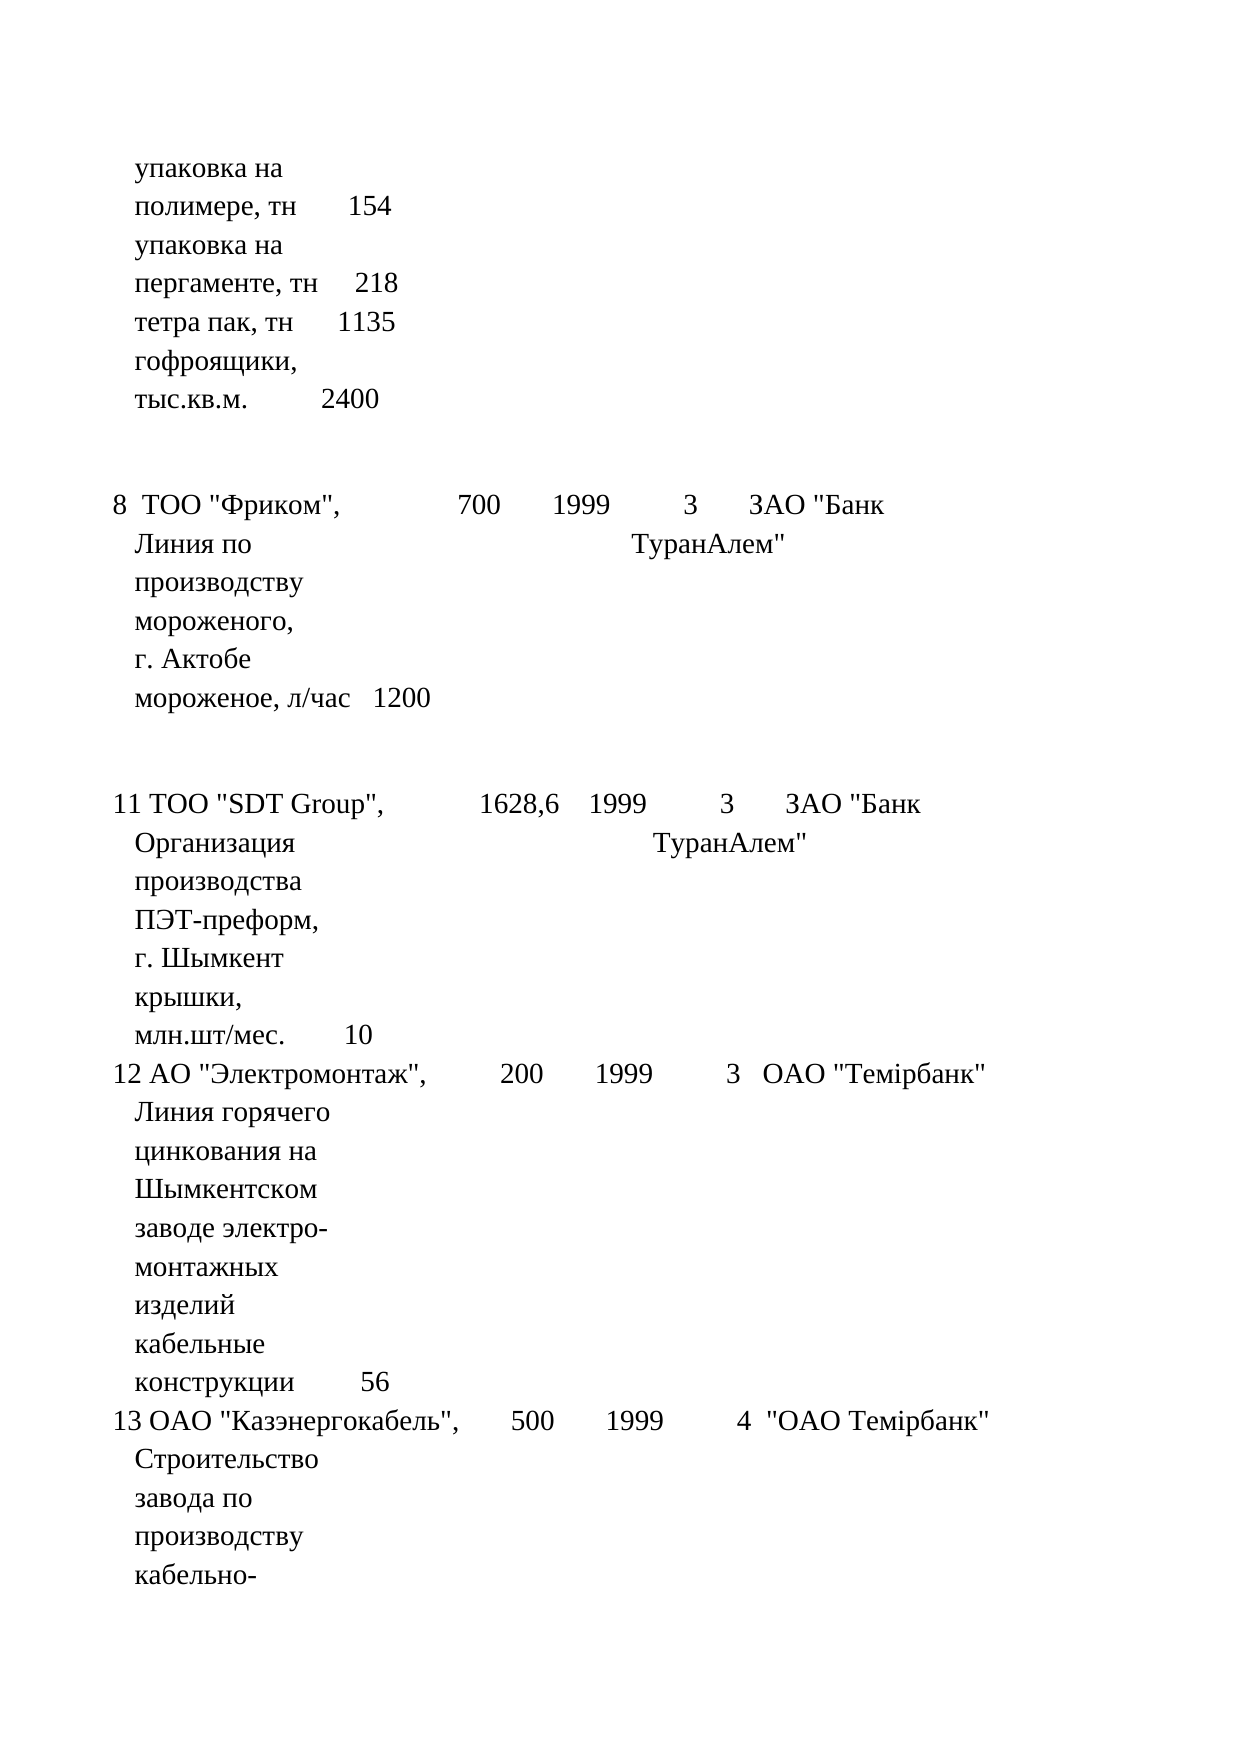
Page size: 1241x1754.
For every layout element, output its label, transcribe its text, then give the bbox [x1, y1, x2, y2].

text Шымкентском [112, 1172, 1128, 1205]
text 13 ОАО "Казэнергокабель", 500 1999 4 "ОАО Темiрбанк" [112, 1403, 1128, 1436]
text мороженого, [112, 603, 1128, 637]
text мороженое, л/час 1200 [112, 680, 1128, 714]
text завода по [112, 1480, 1128, 1513]
text ПЭТ-преформ, [112, 902, 1128, 935]
text Строительство [112, 1441, 1128, 1475]
text крышки, [112, 979, 1128, 1012]
text пергаменте, тн 218 [112, 266, 1128, 299]
text тыс.кв.м. 2400 [112, 381, 1128, 415]
text гофроящики, [112, 343, 1128, 376]
text Линия по ТуранАлем" [112, 526, 1128, 559]
text монтажных [112, 1249, 1128, 1282]
text упаковка на [112, 150, 1128, 183]
text кабельные [112, 1326, 1128, 1359]
text упаковка на [112, 227, 1128, 261]
text кабельно- [112, 1557, 1128, 1591]
text производства [112, 863, 1128, 897]
text г. Актобе [112, 642, 1128, 675]
text млн.шт/мес. 10 [112, 1017, 1128, 1051]
text Линия горячего [112, 1094, 1128, 1128]
text г. Шымкент [112, 940, 1128, 974]
text 8 ТОО "Фриком", 700 1999 3 ЗАО "Банк [112, 487, 1128, 521]
text заводе электро- [112, 1210, 1128, 1244]
text Организация ТуранАлем" [112, 825, 1128, 858]
text конструкции 56 [112, 1364, 1128, 1398]
text изделий [112, 1287, 1128, 1321]
text 11 ТОО "SDT Grоuр", 1628,6 1999 3 ЗАО "Банк [112, 786, 1128, 820]
text производству [112, 564, 1128, 598]
text цинкования на [112, 1133, 1128, 1167]
text 12 АО "Электромонтаж", 200 1999 3 ОАО "Темiрбанк" [112, 1056, 1128, 1089]
text полимере, тн 154 [112, 188, 1128, 222]
text тетра пак, тн 1135 [112, 304, 1128, 338]
text производству [112, 1518, 1128, 1552]
